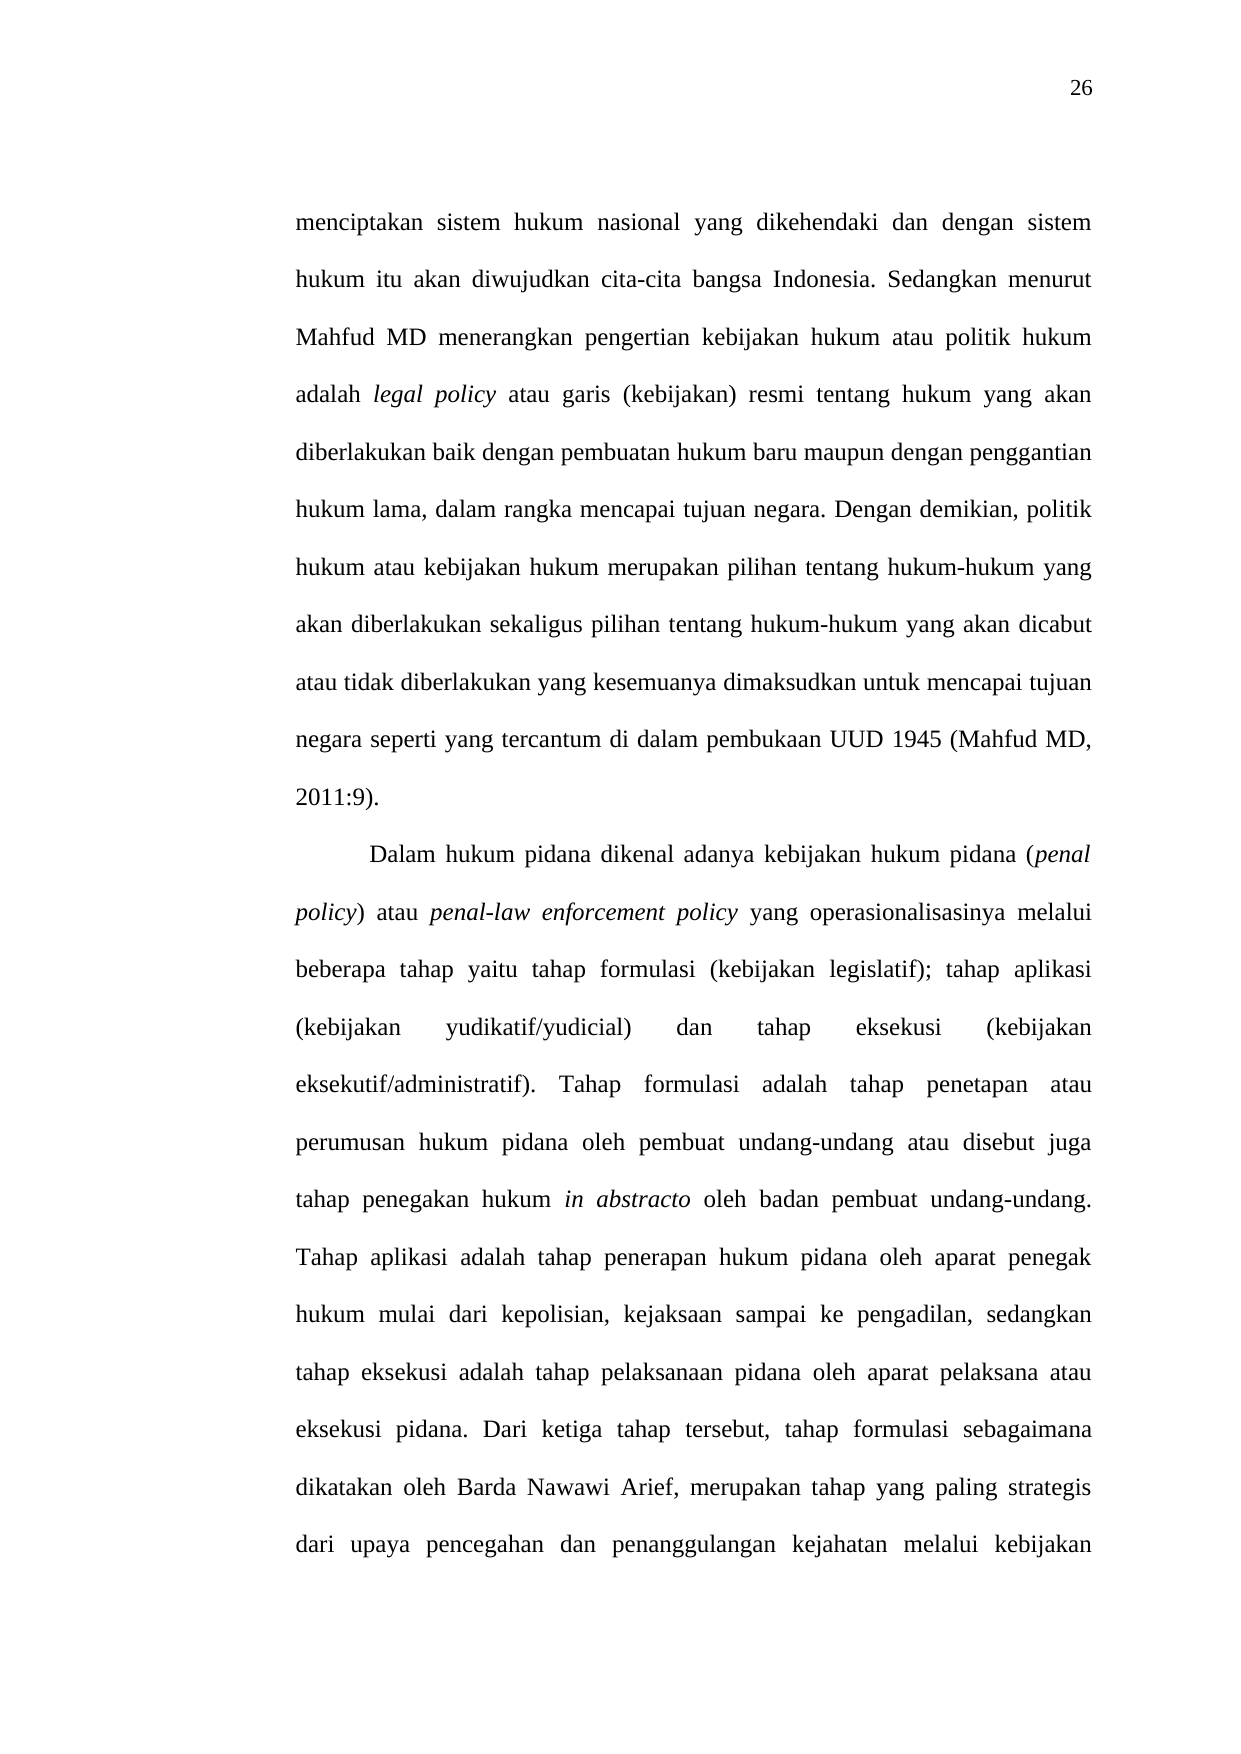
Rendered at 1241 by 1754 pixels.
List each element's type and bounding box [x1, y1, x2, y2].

list [295, 207, 1092, 811]
list [295, 839, 1092, 1558]
